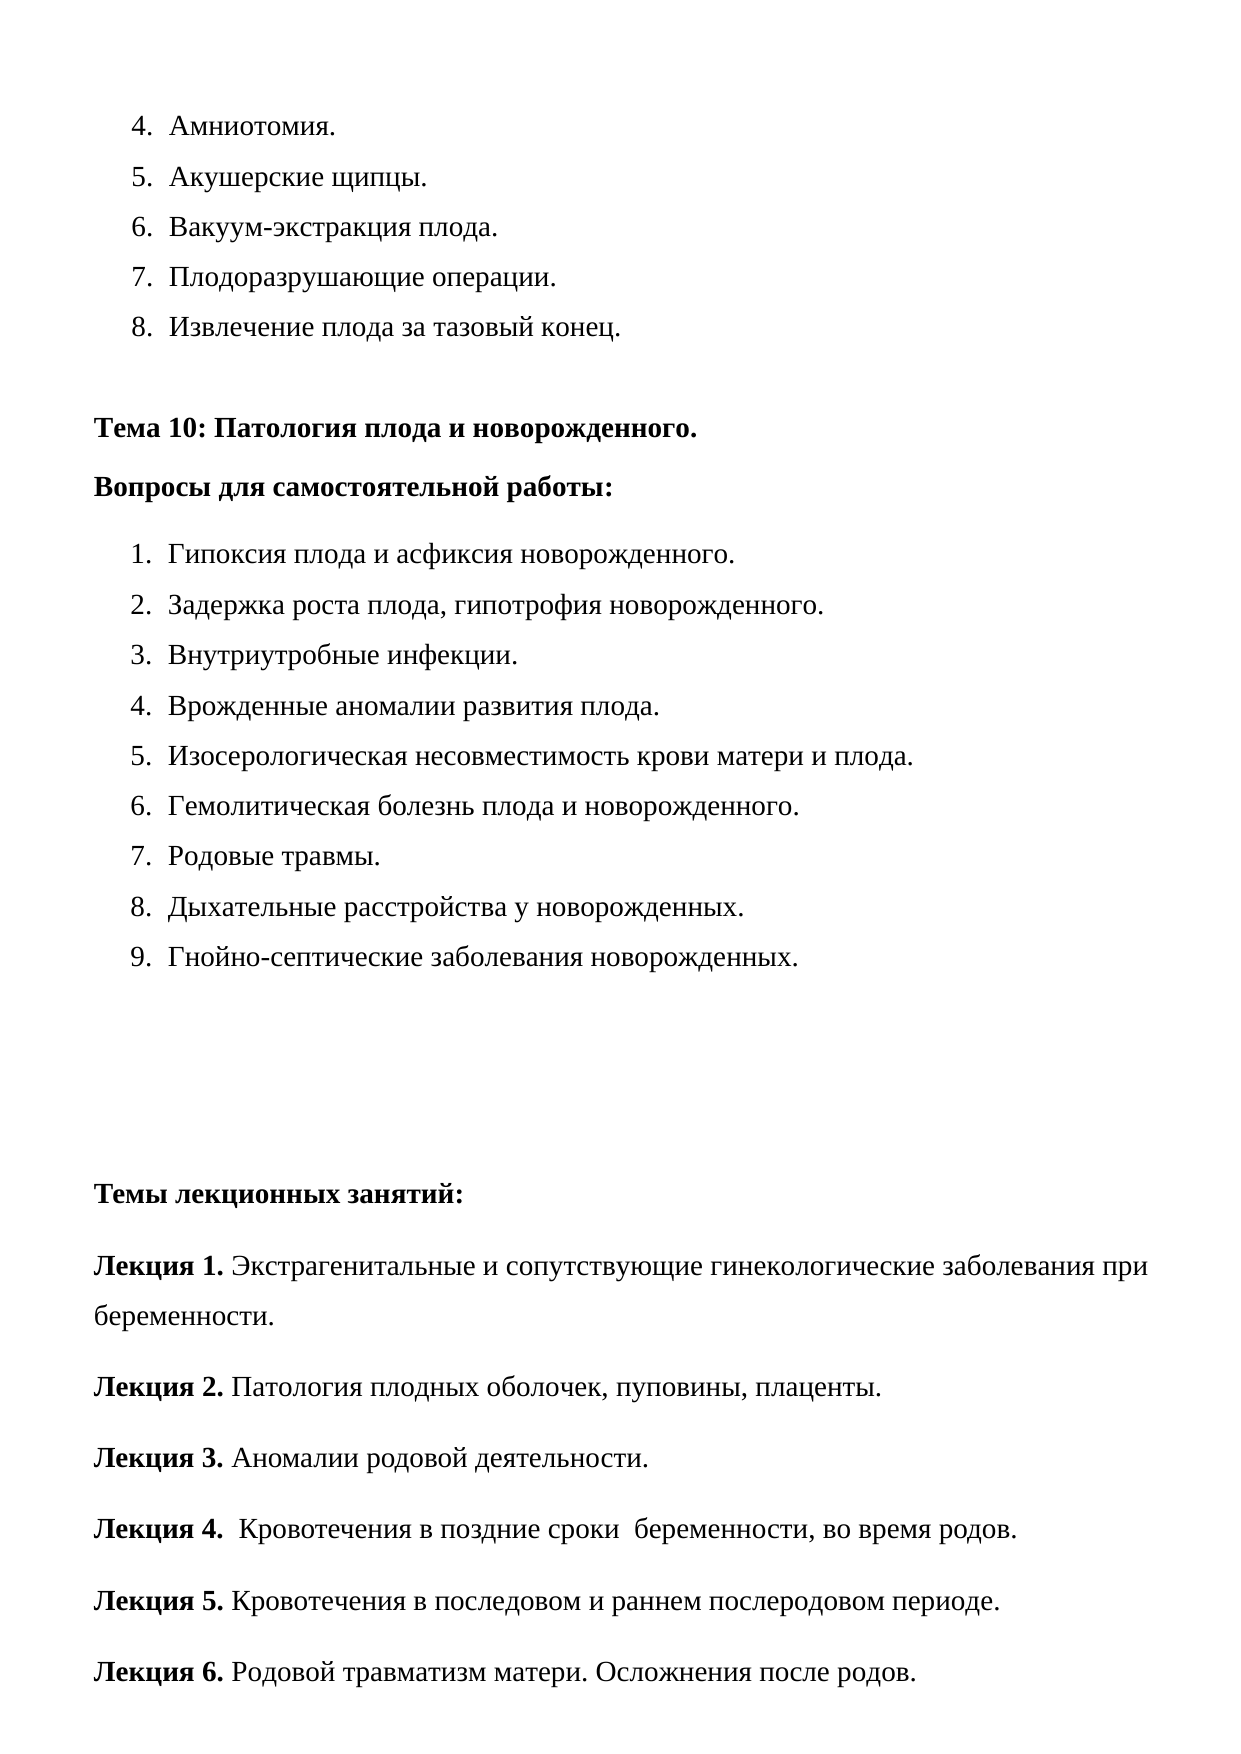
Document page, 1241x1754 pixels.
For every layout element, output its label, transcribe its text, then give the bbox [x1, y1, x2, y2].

list Вакуум-экстракция плода. [131, 209, 1173, 242]
list Амниотомия. [131, 108, 1173, 142]
text Лекция 3. Аномалии родовой деятельности. [94, 1440, 1173, 1474]
list Врожденные аномалии развития плода. [130, 688, 1173, 721]
list Дыхательные расстройства у новорожденных. [130, 889, 1173, 922]
list Извлечение плода за тазовый конец. [131, 309, 1173, 343]
list Гнойно-септические заболевания новорожденных. [130, 939, 1173, 973]
list Гемолитическая болезнь плода и новорожденного. [130, 788, 1173, 822]
text Лекция 1. Экстрагенитальные и сопутствующие гинекологические заболевания при беременности. [94, 1248, 1173, 1332]
text Лекция 5. Кровотечения в последовом и раннем послеродовом периоде. [94, 1583, 1173, 1616]
list Внутриутробные инфекции. [130, 637, 1173, 671]
text Тема 10: Патология плода и новорожденного. [94, 410, 1173, 444]
list Акушерские щипцы. [131, 159, 1173, 192]
text Лекция 2. Патология плодных оболочек, пуповины, плаценты. [94, 1369, 1173, 1403]
list Плодоразрушающие операции. [131, 259, 1173, 293]
list Гипоксия плода и асфиксия новорожденного. [130, 537, 1173, 570]
text Вопросы для самостоятельной работы: [94, 469, 1173, 503]
text Темы лекционных занятий: [94, 1177, 1173, 1210]
text Лекция 6. Родовой травматизм матери. Осложнения после родов. [94, 1654, 1173, 1687]
text Лекция 4. Кровотечения в поздние сроки беременности, во время родов. [94, 1511, 1173, 1545]
list Изосерологическая несовместимость крови матери и плода. [130, 738, 1173, 771]
list Родовые травмы. [130, 838, 1173, 872]
list Задержка роста плода, гипотрофия новорожденного. [130, 587, 1173, 621]
